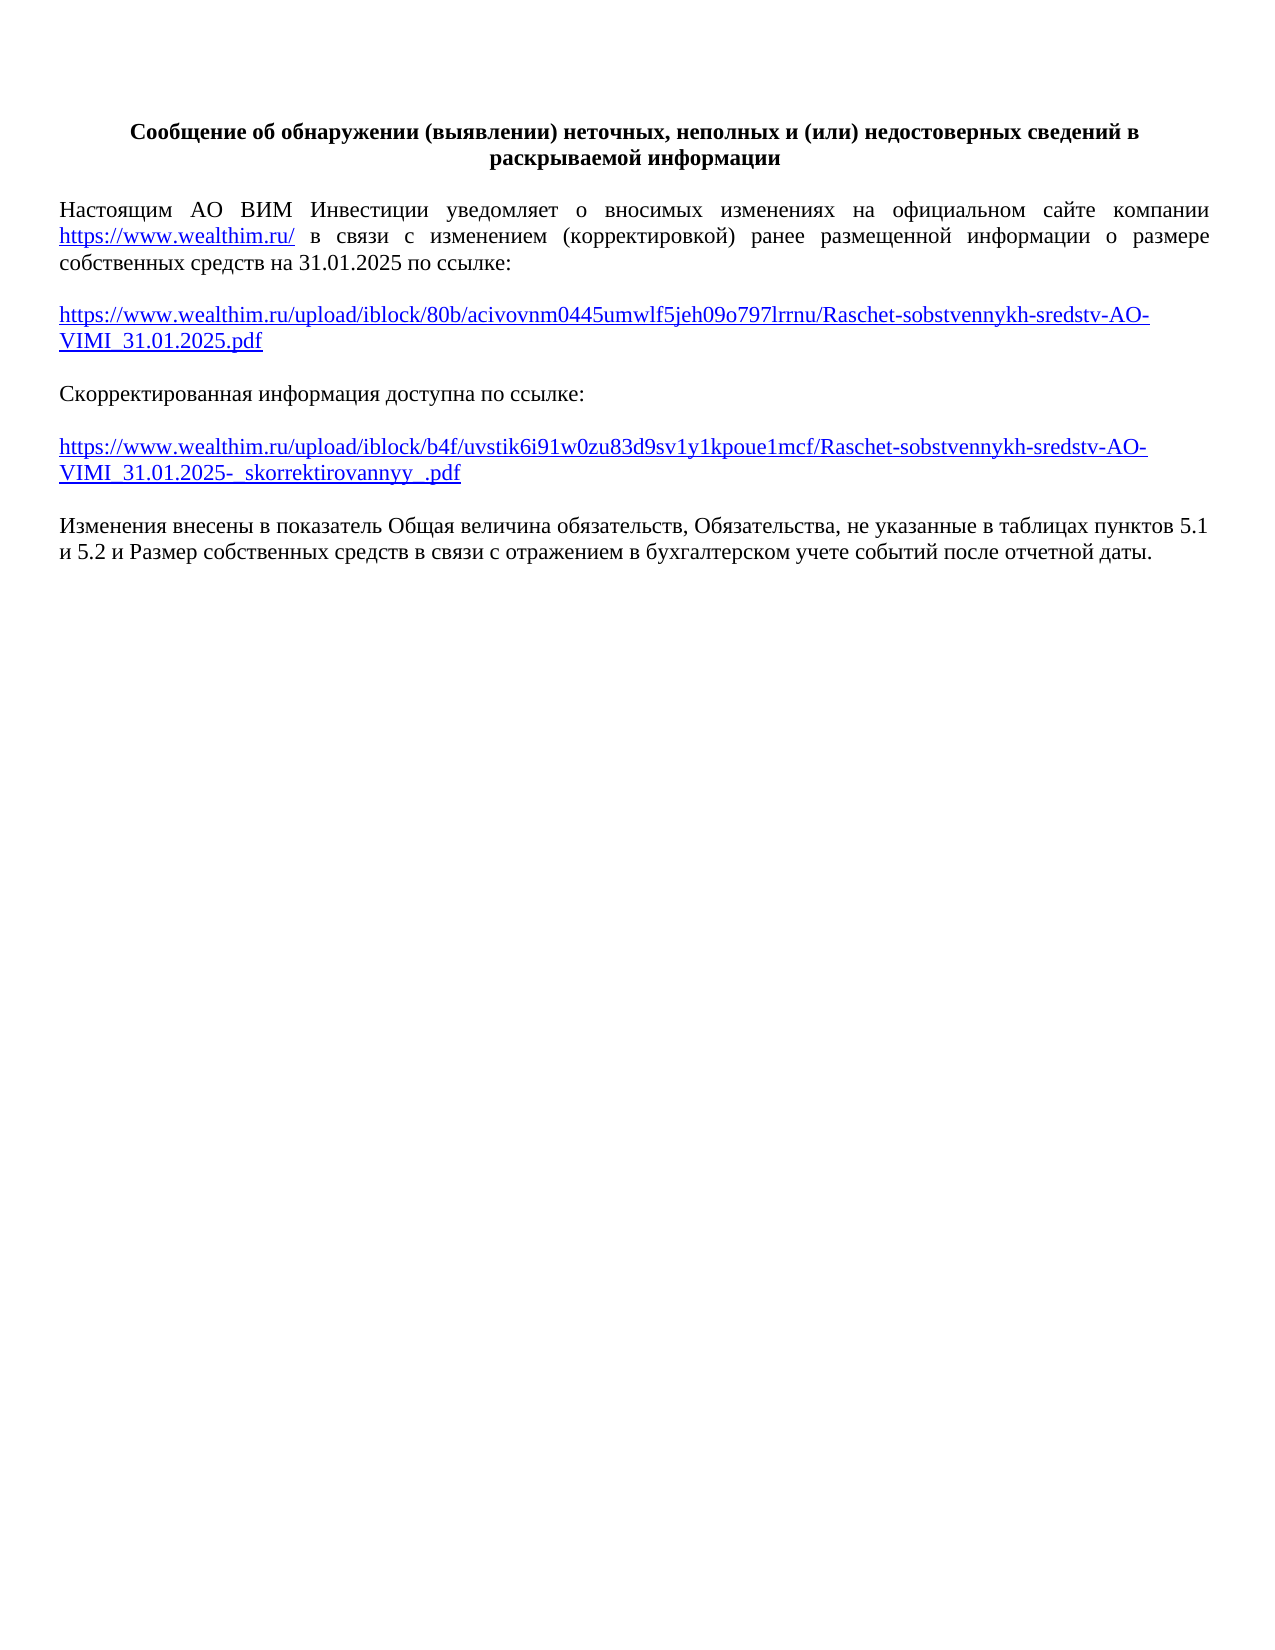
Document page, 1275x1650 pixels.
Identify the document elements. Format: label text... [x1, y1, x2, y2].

text https://www.wealthim.ru/upload/iblock/80b/acivovnm0445umwlf5jeh09o797lrrnu/Raschet-sobstvennykh-sredstv-AO-VIMI_31.01.2025.pdf [59, 301, 1211, 354]
text Сообщение об обнаружении (выявлении) неточных, неполных и (или) недостоверных сведений в раскрываемой информации [59, 118, 1211, 171]
text https://www.wealthim.ru/upload/iblock/b4f/uvstik6i91w0zu83d9sv1y1kpoue1mcf/Raschet-sobstvennykh-sredstv-AO-VIMI_31.01.2025-_skorrektirovannyy_.pdf [59, 433, 1211, 486]
text Скорректированная информация доступна по ссылке: [59, 380, 1211, 407]
text Изменения внесены в показатель Общая величина обязательств, Обязательства, не указанные в таблицах пунктов 5.1 и 5.2 и Размер собственных средств в связи с отражением в бухгалтерском учете событий после отчетной даты. [59, 512, 1211, 565]
text Настоящим АО ВИМ Инвестиции уведомляет о вносимых изменениях на официальном сайте компании https://www.wealthim.ru/ в связи с изменением (корректировкой) ранее размещенной информации о размере собственных средств на 31.01.2025 по ссылке: [59, 196, 1211, 275]
